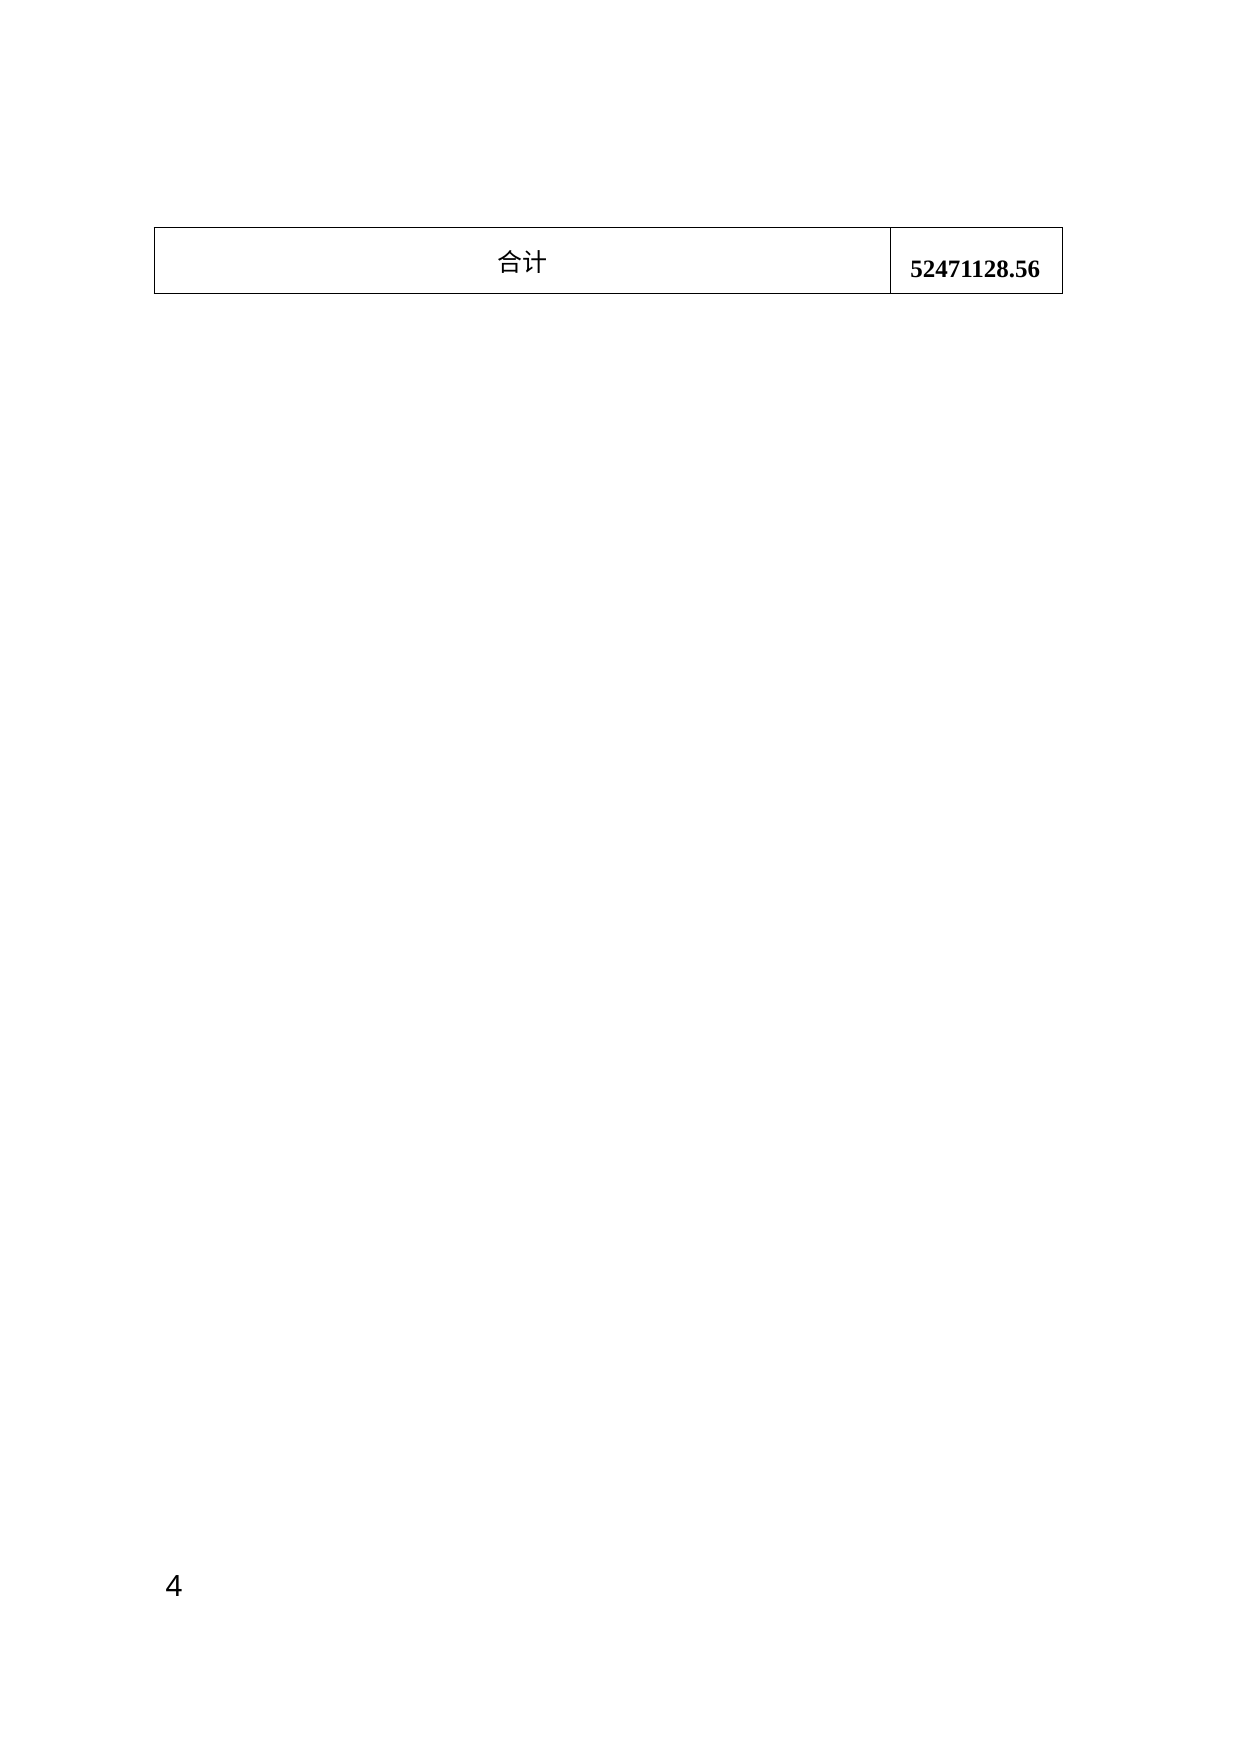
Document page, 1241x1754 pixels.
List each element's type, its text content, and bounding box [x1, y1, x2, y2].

table_cell 合计 [155, 228, 890, 293]
table_cell 52471128.56 [891, 228, 1062, 293]
